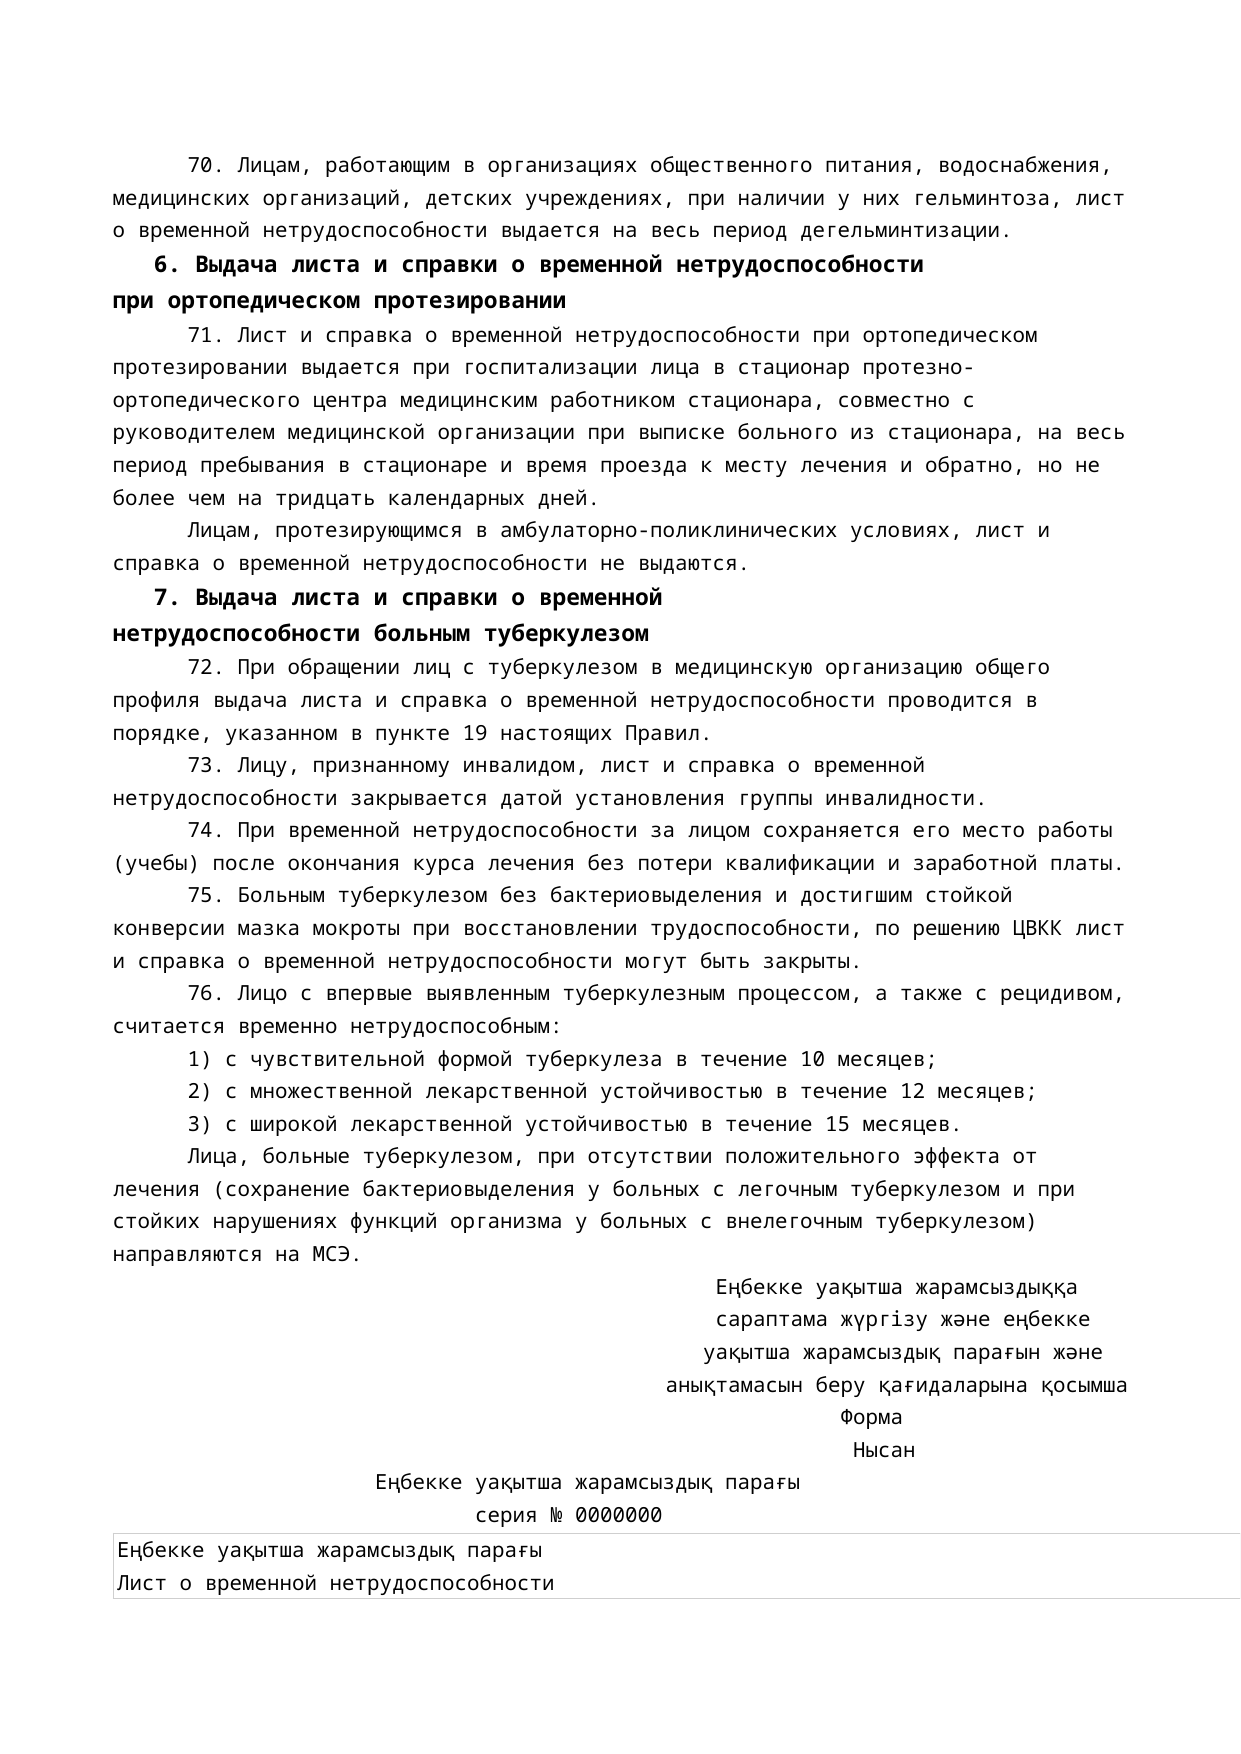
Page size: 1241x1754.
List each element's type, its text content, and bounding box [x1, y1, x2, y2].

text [112, 150, 1128, 244]
text Еңбекке уақытша жарамсыздыққа сараптама жүргізу және еңбекке уақытша жарамсыздық парағын және анықтамасын беру қағидаларына қосымша [112, 1272, 1128, 1398]
text 71. Лист и справка о временной нетрудоспособности при ортопедическом протезировании выдается при госпитализации лица в стационар протезно-ортопедического центра медицинским работником стационара, совместно с руководителем медицинской организации при выписке больного из стационара, на весь период пребывания в стационаре и время проезда к месту лечения и обратно, но не более чем на тридцать календарных дней. Лицам, протезирующимся в амбулаторно-поликлинических условиях, лист и справка о временной нетрудоспособности не выдаются. [112, 320, 1128, 576]
text Форма Нысан [112, 1402, 1128, 1463]
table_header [114, 1534, 1240, 1598]
text 6. Выдача листа и справки о временной нетрудоспособности при ортопедическом протезировании [112, 248, 1128, 315]
text 72. При обращении лиц с туберкулезом в медицинскую организацию общего профиля выдача листа и справка о временной нетрудоспособности проводится в порядке, указанном в пункте 19 настоящих Правил. 73. Лицу, признанному инвалидом, лист и справка о временной нетрудоспособности закрывается датой установления группы инвалидности. 74. При временной нетрудоспособности за лицом сохраняется его место работы (учебы) после окончания курса лечения без потери квалификации и заработной платы. 75. Больным туберкулезом без бактериовыделения и достигшим стойкой конверсии мазка мокроты при восстановлении трудоспособности, по решению ЦВКК лист и справка о временной нетрудоспособности могут быть закрыты. 76. Лицо с впервые выявленным туберкулезным процессом, а также с рецидивом, считается временно нетрудоспособным: 1) с чувствительной формой туберкулеза в течение 10 месяцев; 2) с множественной лекарственной устойчивостью в течение 12 месяцев; 3) с широкой лекарственной устойчивостью в течение 15 месяцев. Лица, больные туберкулезом, при отсутствии положительного эффекта от лечения (сохранение бактериовыделения у больных с легочным туберкулезом и при стойких нарушениях функций организма у больных с внелегочным туберкулезом) направляются на МСЭ. [112, 652, 1128, 1268]
text Еңбекке уақытша жарамсыздық парағы [112, 1467, 1128, 1496]
text серия № 0000000 [112, 1500, 1128, 1528]
text 7. Выдача листа и справки о временной нетрудоспособности больным туберкулезом [112, 581, 1128, 648]
